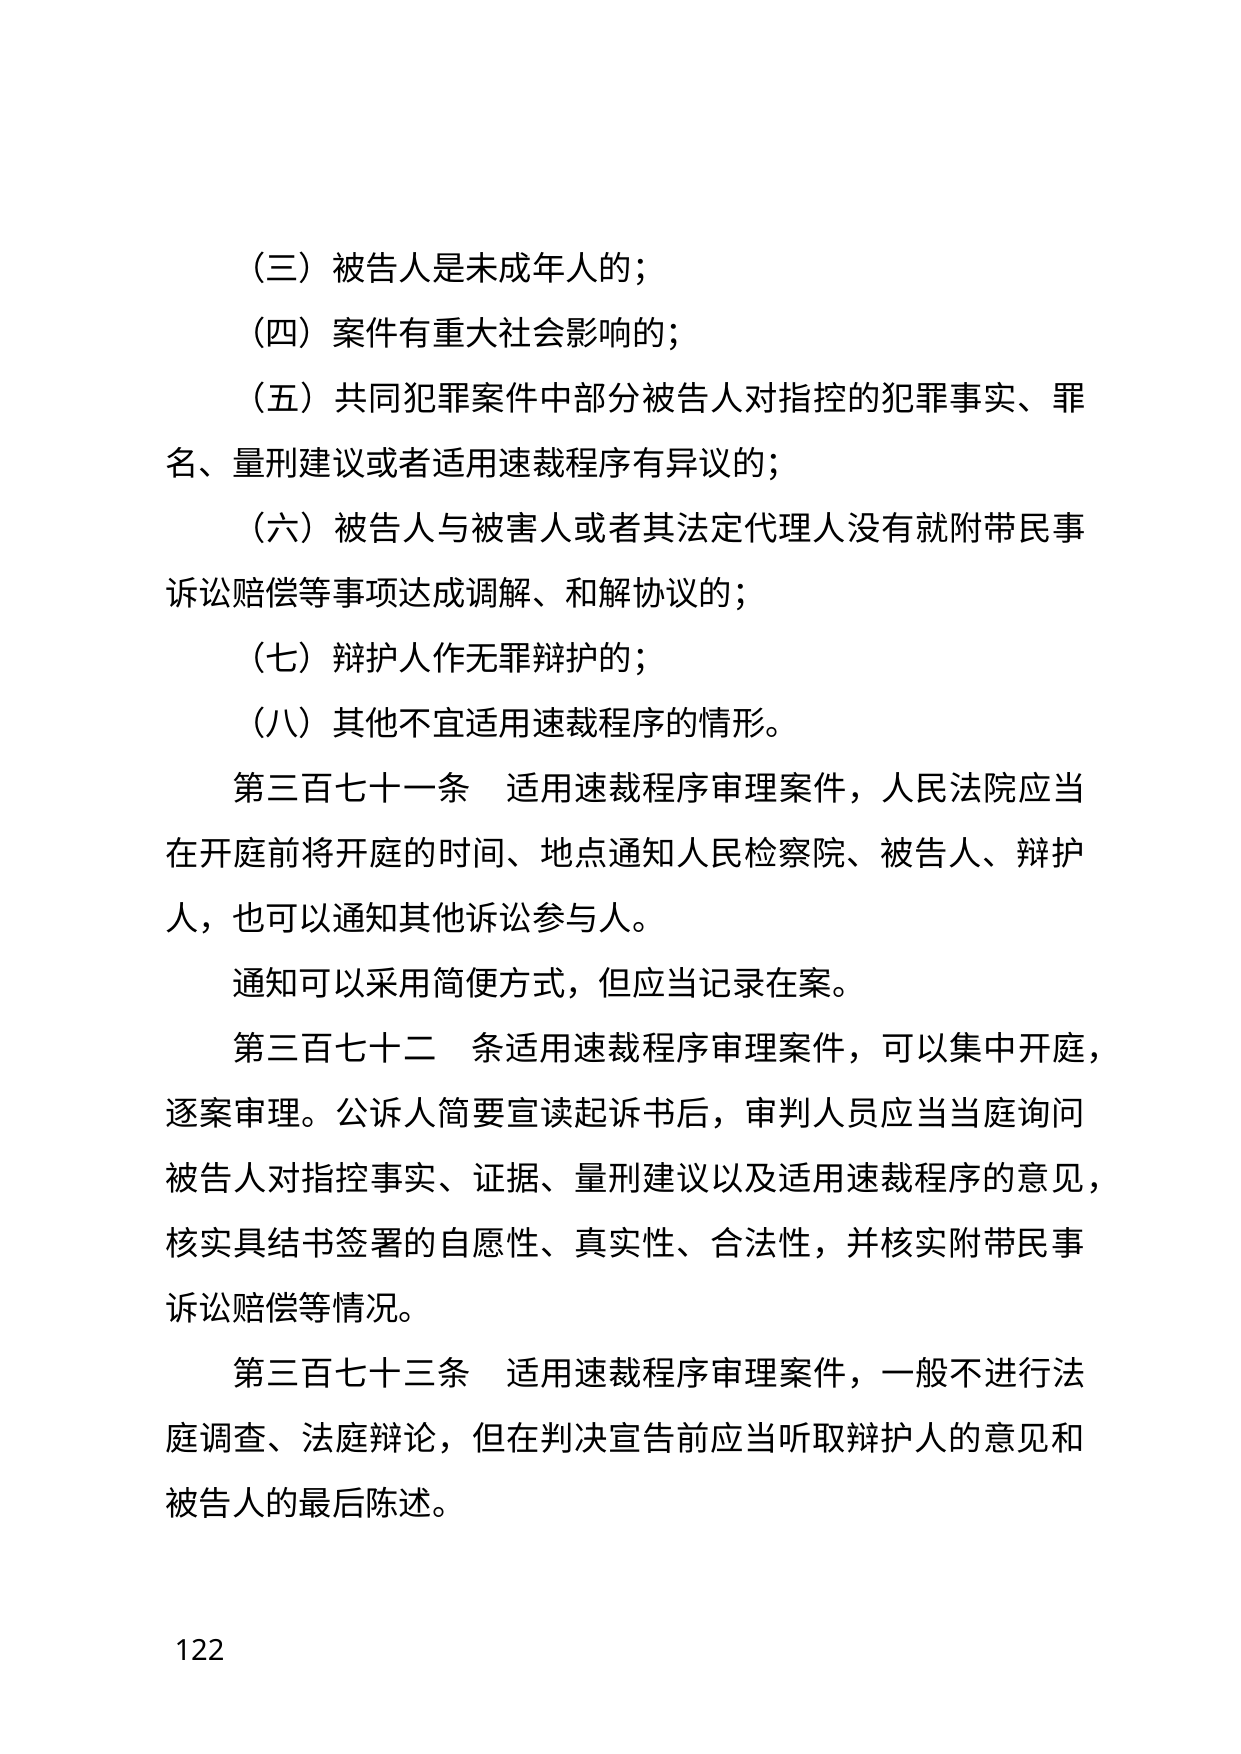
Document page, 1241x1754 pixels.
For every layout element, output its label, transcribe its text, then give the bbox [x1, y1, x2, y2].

text 第三百七十三条 适用速裁程序审理案件，一般不进行法庭调查、法庭辩论，但在判决宣告前应当听取辩护人的意见和被告人的最后陈述。 [165, 1338, 1087, 1533]
text 第三百七十二 条适用速裁程序审理案件，可以集中开庭，逐案审理。公诉人简要宣读起诉书后，审判人员应当当庭询问被告人对指控事实、证据、量刑建议以及适用速裁程序的意见，核实具结书签署的自愿性、真实性、合法性，并核实附带民事诉讼赔偿等情况。 [165, 1013, 1087, 1338]
text （八）其他不宜适用速裁程序的情形。 [165, 688, 1087, 753]
text （七）辩护人作无罪辩护的； [165, 623, 1087, 688]
text （六）被告人与被害人或者其法定代理人没有就附带民事诉讼赔偿等事项达成调解、和解协议的； [165, 493, 1087, 623]
text （五）共同犯罪案件中部分被告人对指控的犯罪事实、罪名、量刑建议或者适用速裁程序有异议的； [165, 363, 1087, 493]
text 通知可以采用简便方式，但应当记录在案。 [165, 948, 1087, 1013]
text 第三百七十一条 适用速裁程序审理案件，人民法院应当在开庭前将开庭的时间、地点通知人民检察院、被告人、辩护人，也可以通知其他诉讼参与人。 [165, 753, 1087, 948]
text （三）被告人是未成年人的； [165, 233, 1087, 298]
text （四）案件有重大社会影响的； [165, 298, 1087, 363]
